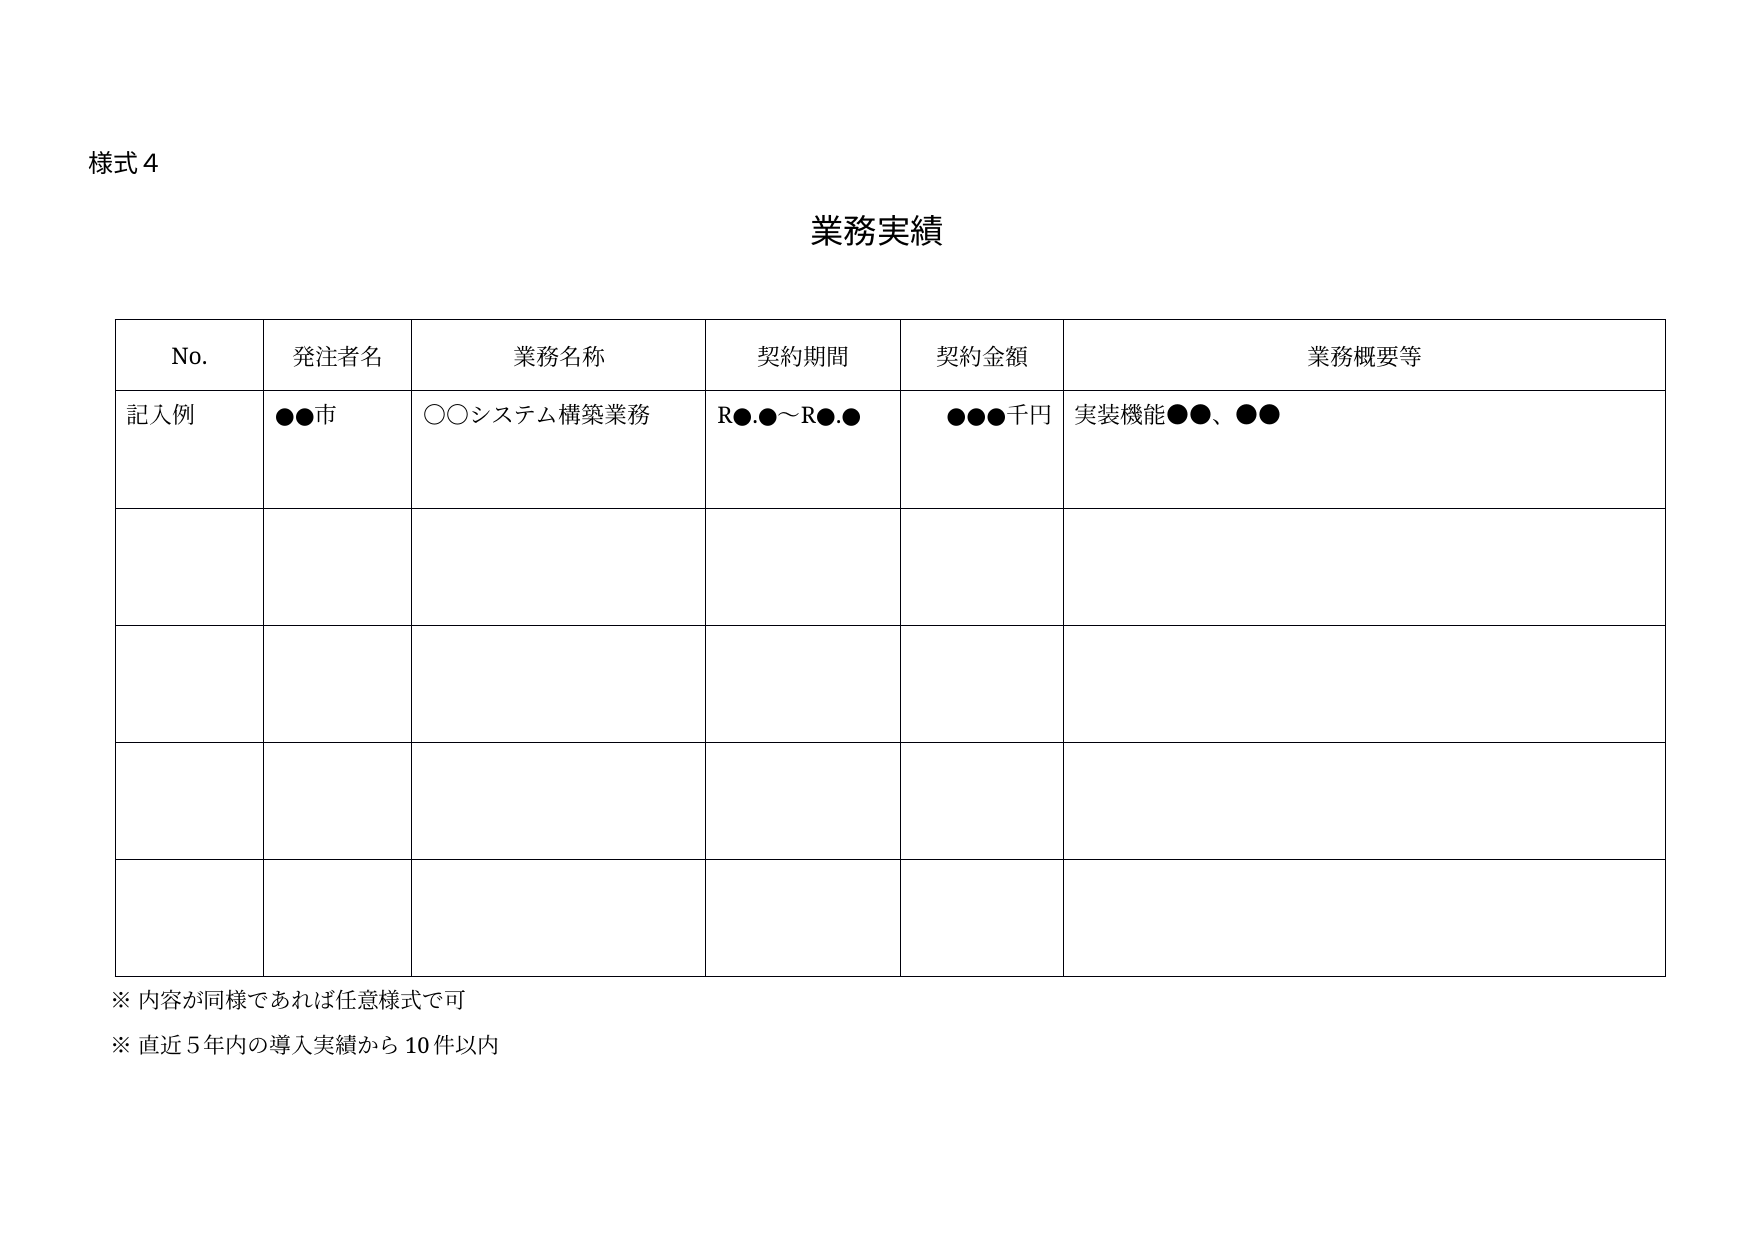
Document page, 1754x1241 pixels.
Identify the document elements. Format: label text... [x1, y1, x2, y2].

table_cell [1064, 743, 1665, 859]
table_cell [412, 626, 705, 742]
table_cell [264, 626, 411, 742]
table_cell [901, 509, 1063, 624]
table_cell [412, 860, 705, 976]
table_cell [1064, 626, 1665, 742]
table_header 業務名称 [412, 320, 705, 390]
text ※ 内容が同様であれば任意様式で可 [89, 977, 1665, 1022]
table_cell [264, 509, 411, 624]
table_cell [706, 509, 900, 624]
text 業務実績 [89, 184, 1665, 274]
table_cell [116, 860, 263, 976]
table_cell [1064, 860, 1665, 976]
text 様式４ [89, 139, 1665, 184]
table_header 発注者名 [264, 320, 411, 390]
table_cell [264, 860, 411, 976]
table_header No. [116, 320, 263, 390]
table_header 契約期間 [706, 320, 900, 390]
table_cell 〇〇システム構築業務 [412, 391, 705, 507]
table_cell 実装機能●●、●● [1064, 391, 1665, 507]
table_cell [264, 743, 411, 859]
table_cell [706, 743, 900, 859]
table_cell 記入例 [116, 391, 263, 507]
table_cell [412, 509, 705, 624]
table_cell [116, 509, 263, 624]
table_cell ●●●千円 [901, 391, 1063, 507]
table_header 業務概要等 [1064, 320, 1665, 390]
table_header 契約金額 [901, 320, 1063, 390]
table_cell [706, 626, 900, 742]
table_cell R●.●～R●.● [706, 391, 900, 507]
table_cell ●●市 [264, 391, 411, 507]
text ※ 直近５年内の導入実績から10件以内 [89, 1022, 1665, 1067]
table_cell [901, 626, 1063, 742]
table_cell [901, 743, 1063, 859]
table_cell [116, 743, 263, 859]
table_cell [116, 626, 263, 742]
table_cell [901, 860, 1063, 976]
table_cell [1064, 509, 1665, 624]
table_cell [706, 860, 900, 976]
table_cell [412, 743, 705, 859]
